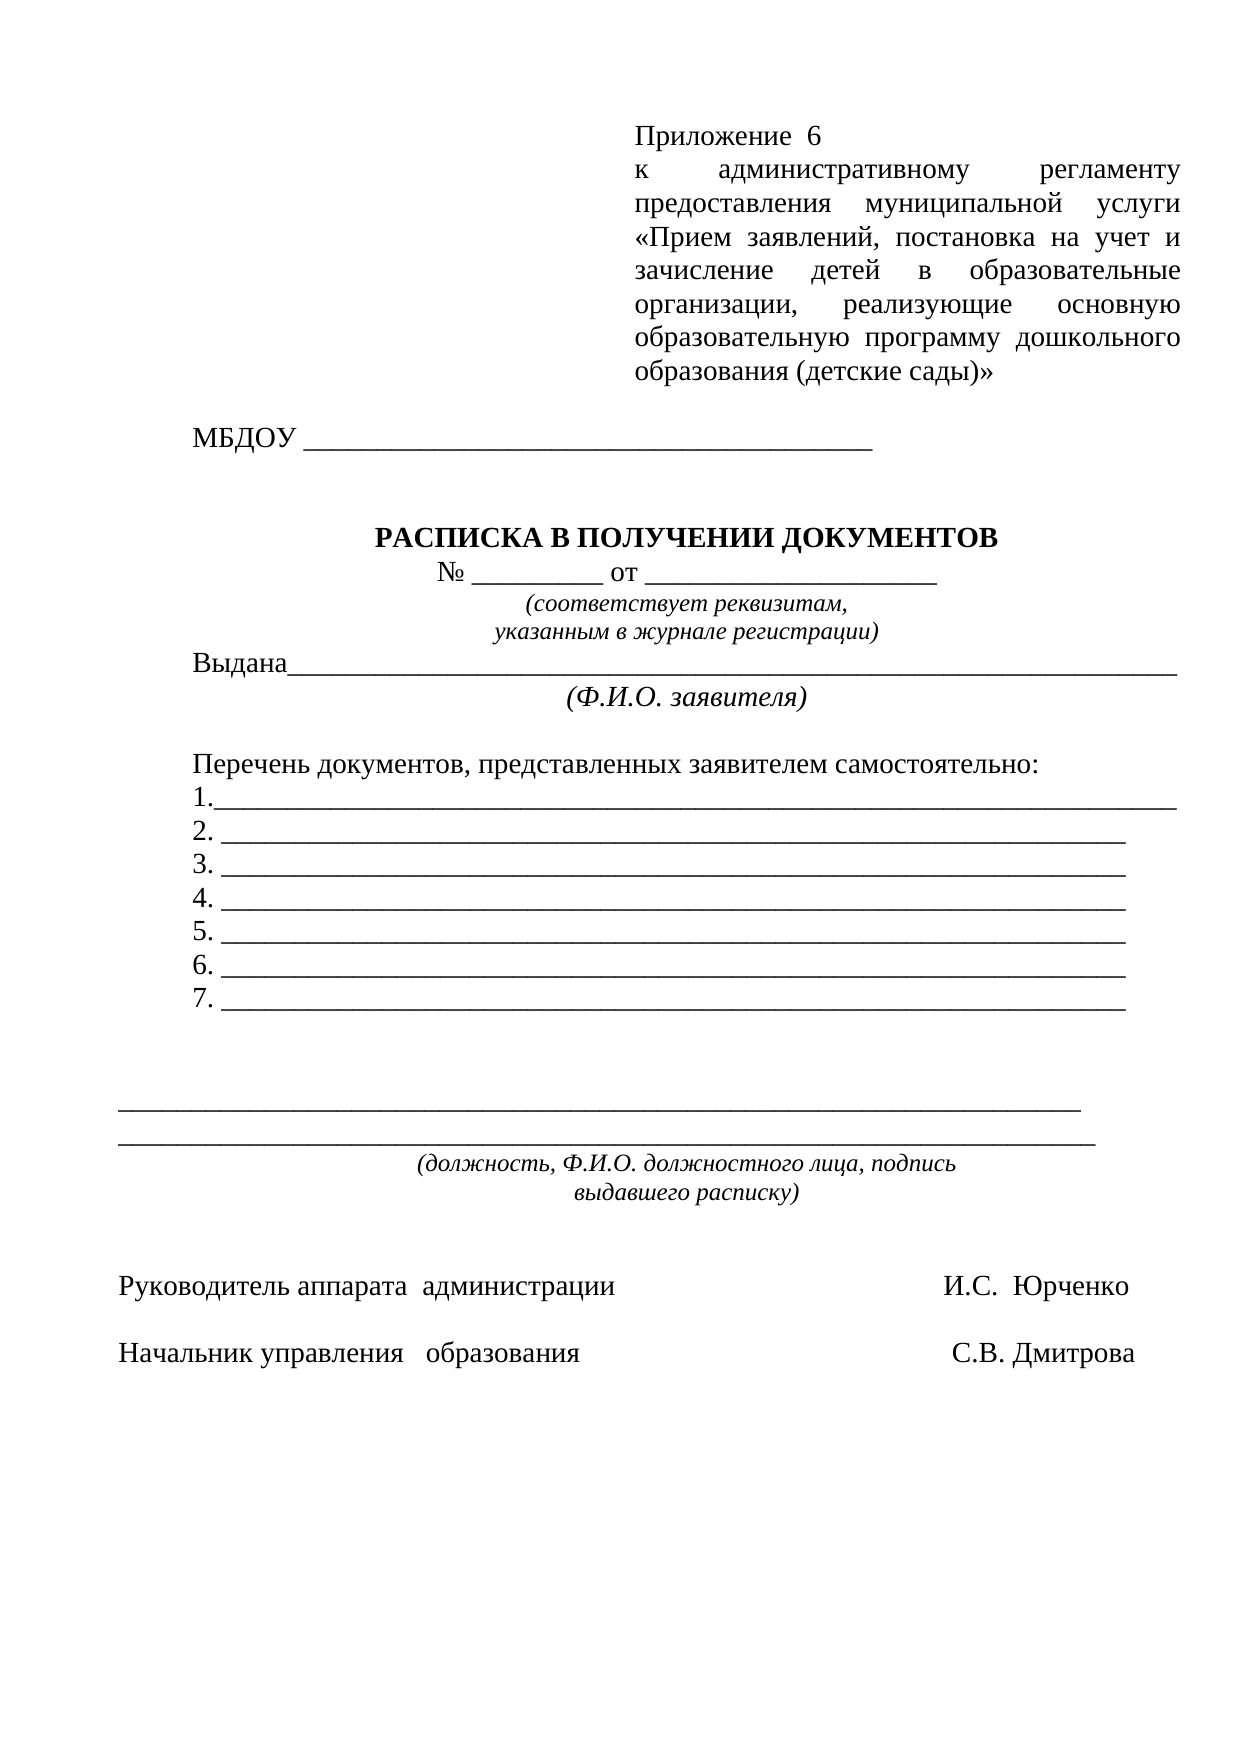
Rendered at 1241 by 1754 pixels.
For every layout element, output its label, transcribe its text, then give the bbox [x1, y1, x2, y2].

text 7. ______________________________________________________________ [118, 981, 1181, 1014]
text 3. ______________________________________________________________ [118, 846, 1181, 880]
text Перечень документов, представленных заявителем самостоятельно: [118, 746, 1181, 779]
text указанным в журнале регистрации) [118, 616, 1181, 645]
text № _________ от ____________________ [118, 554, 1181, 588]
text (Ф.И.О. заявителя) [118, 679, 1181, 712]
text к административному регламенту предоставления муниципальной услуги «Прием заявлений, постановка на учет и зачисление детей в образовательные организации, реализующие основную образовательную программу дошкольного образования (детские сады)» [634, 152, 1181, 386]
text Руководитель аппарата администрации И.С. Юрченко [118, 1268, 1181, 1302]
text (соответствует реквизитам, [118, 588, 1181, 616]
text 5. ______________________________________________________________ [118, 913, 1181, 947]
text (должность, Ф.И.О. должностного лица, подпись [118, 1148, 1181, 1177]
text выдавшего расписку) [118, 1177, 1181, 1206]
text 1.__________________________________________________________________ [118, 779, 1181, 813]
text ___________________________________________________________________ [118, 1115, 1181, 1148]
text 4. ______________________________________________________________ [118, 880, 1181, 913]
text Начальник управления образования С.В. Дмитрова [118, 1335, 1181, 1369]
text Выдана_____________________________________________________________ [118, 645, 1181, 679]
text 6. ______________________________________________________________ [118, 947, 1181, 981]
text Приложение 6 [561, 118, 1181, 152]
text РАСПИСКА В ПОЛУЧЕНИИ ДОКУМЕНТОВ [118, 521, 1181, 554]
text 2. ______________________________________________________________ [118, 813, 1181, 846]
text __________________________________________________________________ [118, 1081, 1181, 1115]
text МБДОУ _______________________________________ [118, 420, 1181, 453]
